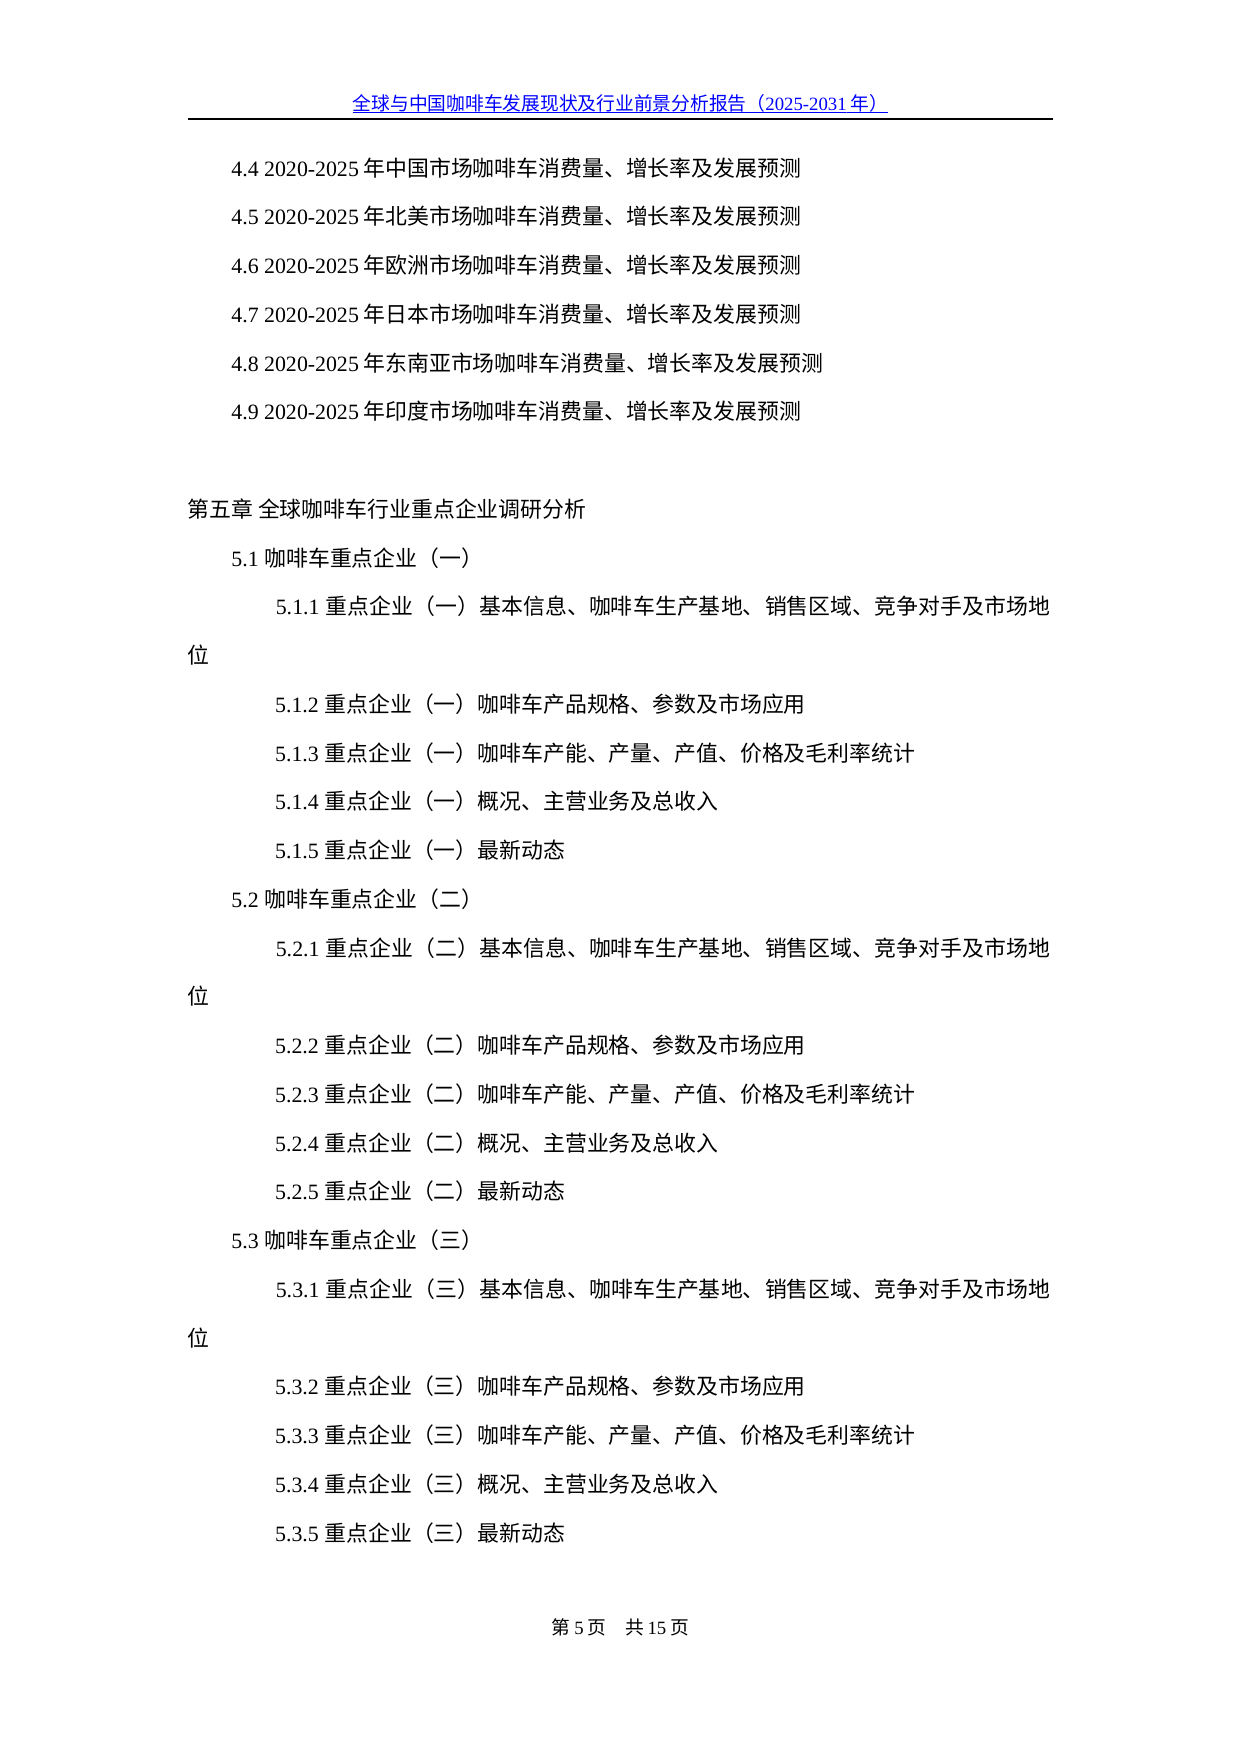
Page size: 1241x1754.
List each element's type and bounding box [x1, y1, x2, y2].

text [187, 150, 1053, 1548]
